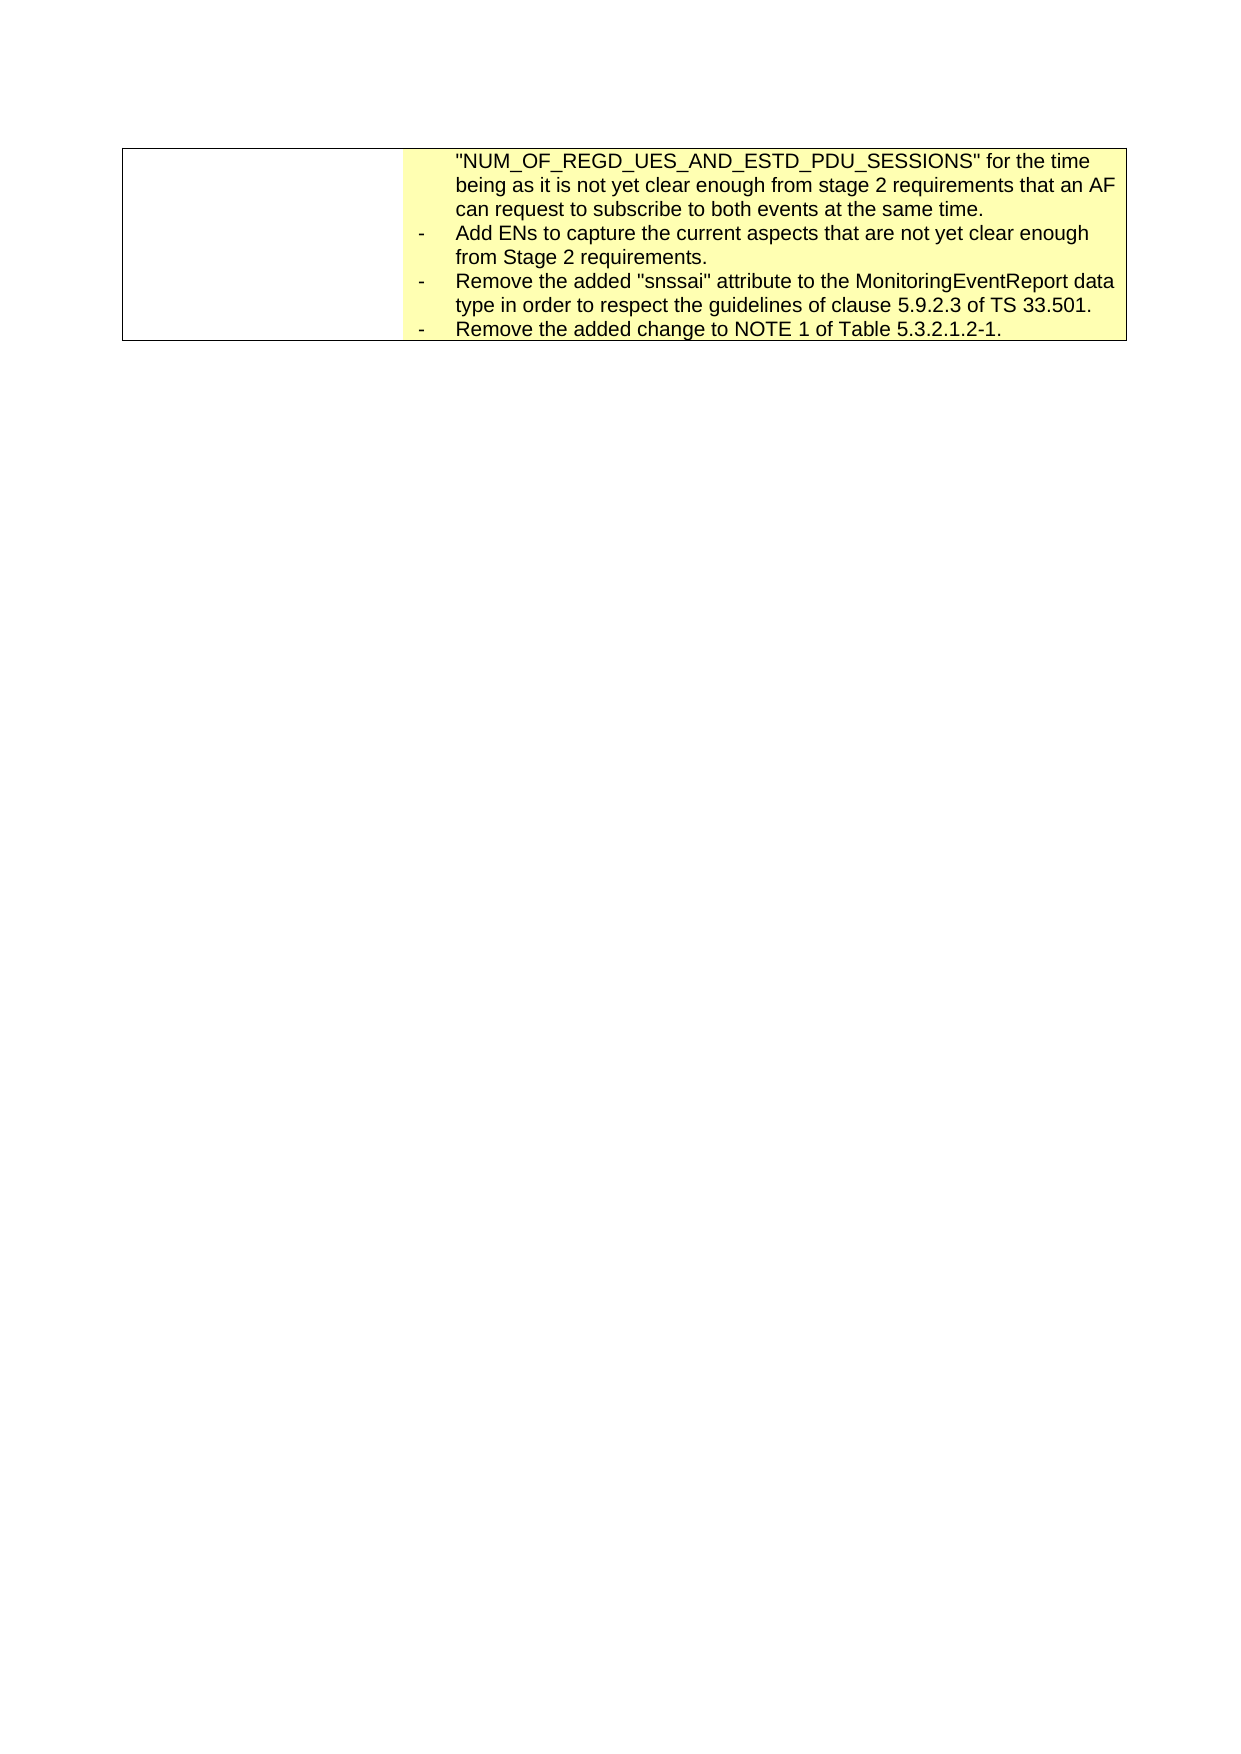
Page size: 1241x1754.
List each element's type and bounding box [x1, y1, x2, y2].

table_cell [123, 149, 403, 340]
table_cell [403, 149, 1126, 340]
